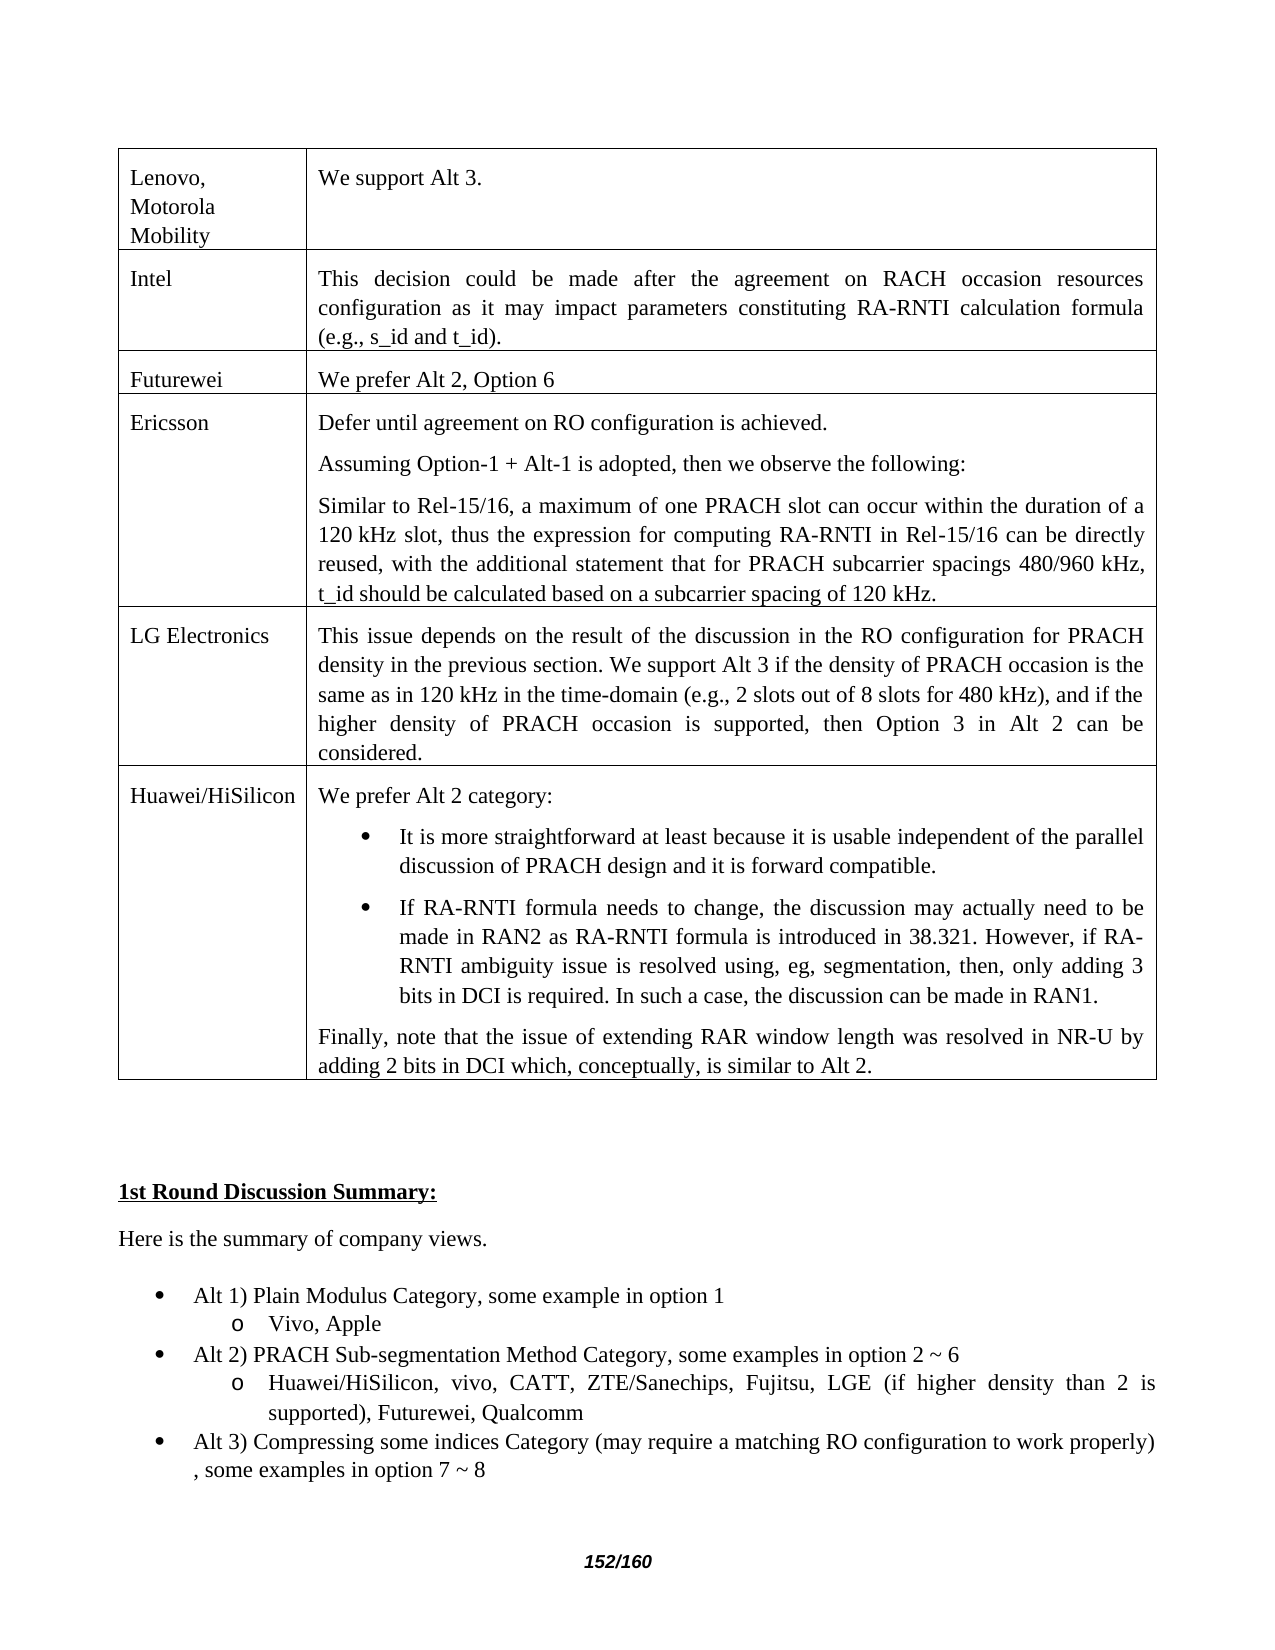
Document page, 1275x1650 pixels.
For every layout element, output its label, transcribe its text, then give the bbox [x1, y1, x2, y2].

list Huawei/HiSilicon, vivo, CATT, ZTE/Sanechips, Fujitsu, LGE (if higher density than 2 is supported), Futurewei, Qualcomm [231, 1369, 1157, 1426]
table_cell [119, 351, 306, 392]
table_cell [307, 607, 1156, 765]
subtitle 1st Round Discussion Summary: [118, 1178, 1157, 1204]
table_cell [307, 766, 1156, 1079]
list Alt 2) PRACH Sub-segmentation Method Category, some examples in option 2 ~ 6 [156, 1341, 1157, 1367]
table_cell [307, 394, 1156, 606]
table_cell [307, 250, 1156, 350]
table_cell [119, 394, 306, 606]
list Alt 1) Plain Modulus Category, some example in option 1 [156, 1282, 1157, 1308]
list Alt 3) Compressing some indices Category (may require a matching RO configuration to work properly) , some examples in option 7 ~ 8 [156, 1428, 1157, 1483]
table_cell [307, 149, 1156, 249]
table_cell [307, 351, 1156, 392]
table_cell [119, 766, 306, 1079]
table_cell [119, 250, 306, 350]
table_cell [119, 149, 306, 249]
text Here is the summary of company views. [118, 1225, 1157, 1251]
list Vivo, Apple [231, 1310, 1157, 1338]
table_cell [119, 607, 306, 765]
